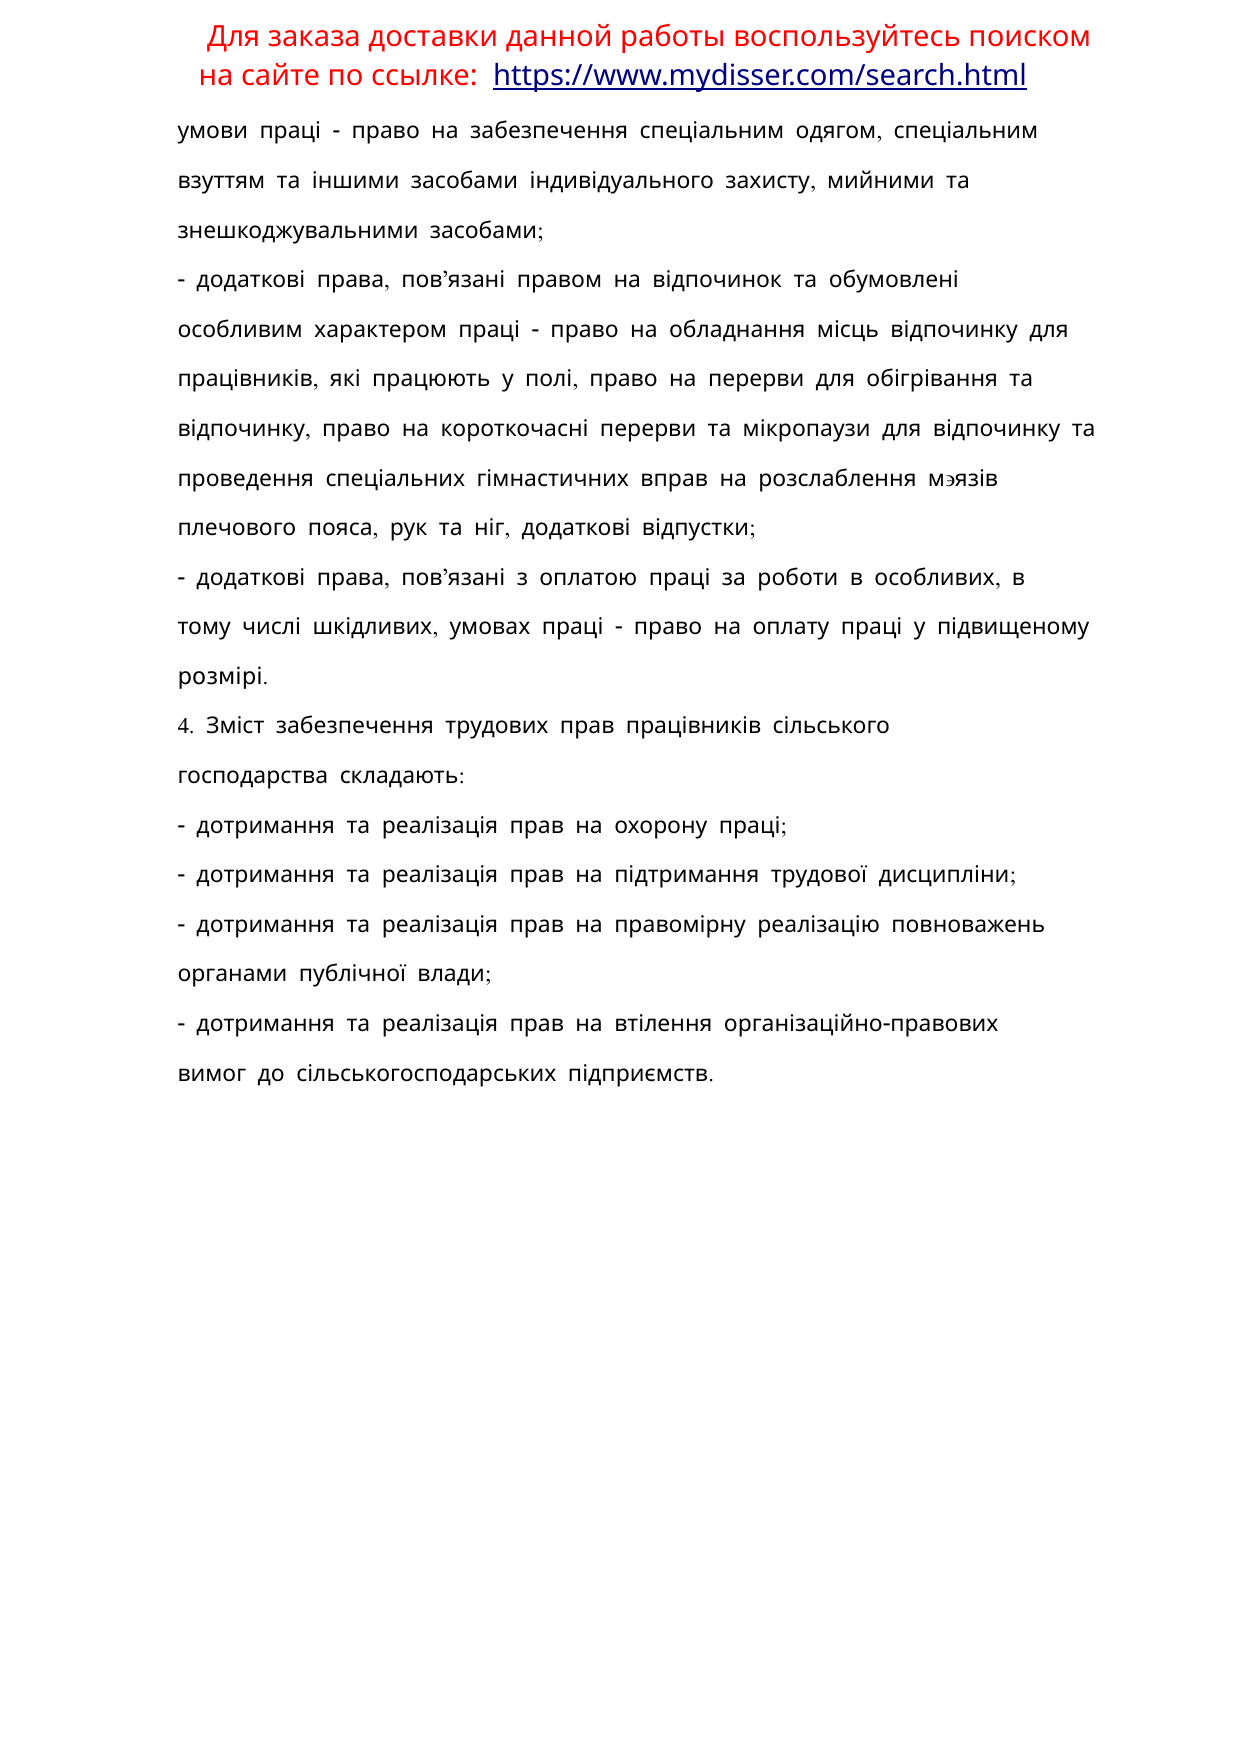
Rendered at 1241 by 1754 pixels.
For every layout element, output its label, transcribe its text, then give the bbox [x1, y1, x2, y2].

text господарстваскладають [118, 759, 1107, 788]
text додатковіправапов’язанізоплатоюпрацізароботивособливихв [118, 561, 1107, 590]
text Змістзабезпеченнятрудовихправпрацівниківсільського [118, 710, 1107, 739]
text взуттямтаіншимизасобамиіндивідуальногозахистумийнимита [118, 164, 1107, 193]
text особливимхарактеромпраціправонаобладнаннямісцьвідпочинкудля [118, 313, 1107, 342]
text органамипублічноївлади [118, 958, 1107, 987]
text проведенняспеціальнихгімнастичнихвправнарозслабленнямязів [118, 462, 1107, 491]
text дотриманнятареалізаціяправнапідтриманнятрудовоїдисципліни [118, 859, 1107, 887]
text додатковіправапов’язаніправомнавідпочиноктаобумовлені [118, 264, 1107, 292]
text відпочинкуправонакороткочасніперервитамікропаузидлявідпочинкута [118, 412, 1107, 441]
text умовипраціправоназабезпеченняспеціальнимодягомспеціальним [118, 115, 1107, 144]
text дотриманнятареалізаціяправнаправомірнуреалізаціюповноважень [118, 908, 1107, 937]
text розмірі [118, 660, 1107, 689]
text плечовогопоясаруктанігдодатковівідпустки [118, 512, 1107, 540]
text дотриманнятареалізаціяправнавтіленняорганізаційноправових [118, 1007, 1107, 1036]
text вимогдосільськогосподарськихпідприємств [118, 1057, 1107, 1114]
text томучислішкідливихумовахпраціправонаоплатупраціупідвищеному [118, 611, 1107, 639]
text дотриманнятареалізаціяправнаохоронупраці [118, 809, 1107, 838]
text працівниківякіпрацюютьуполіправонаперервидляобігріваннята [118, 363, 1107, 392]
text знешкоджувальнимизасобами [118, 214, 1107, 243]
